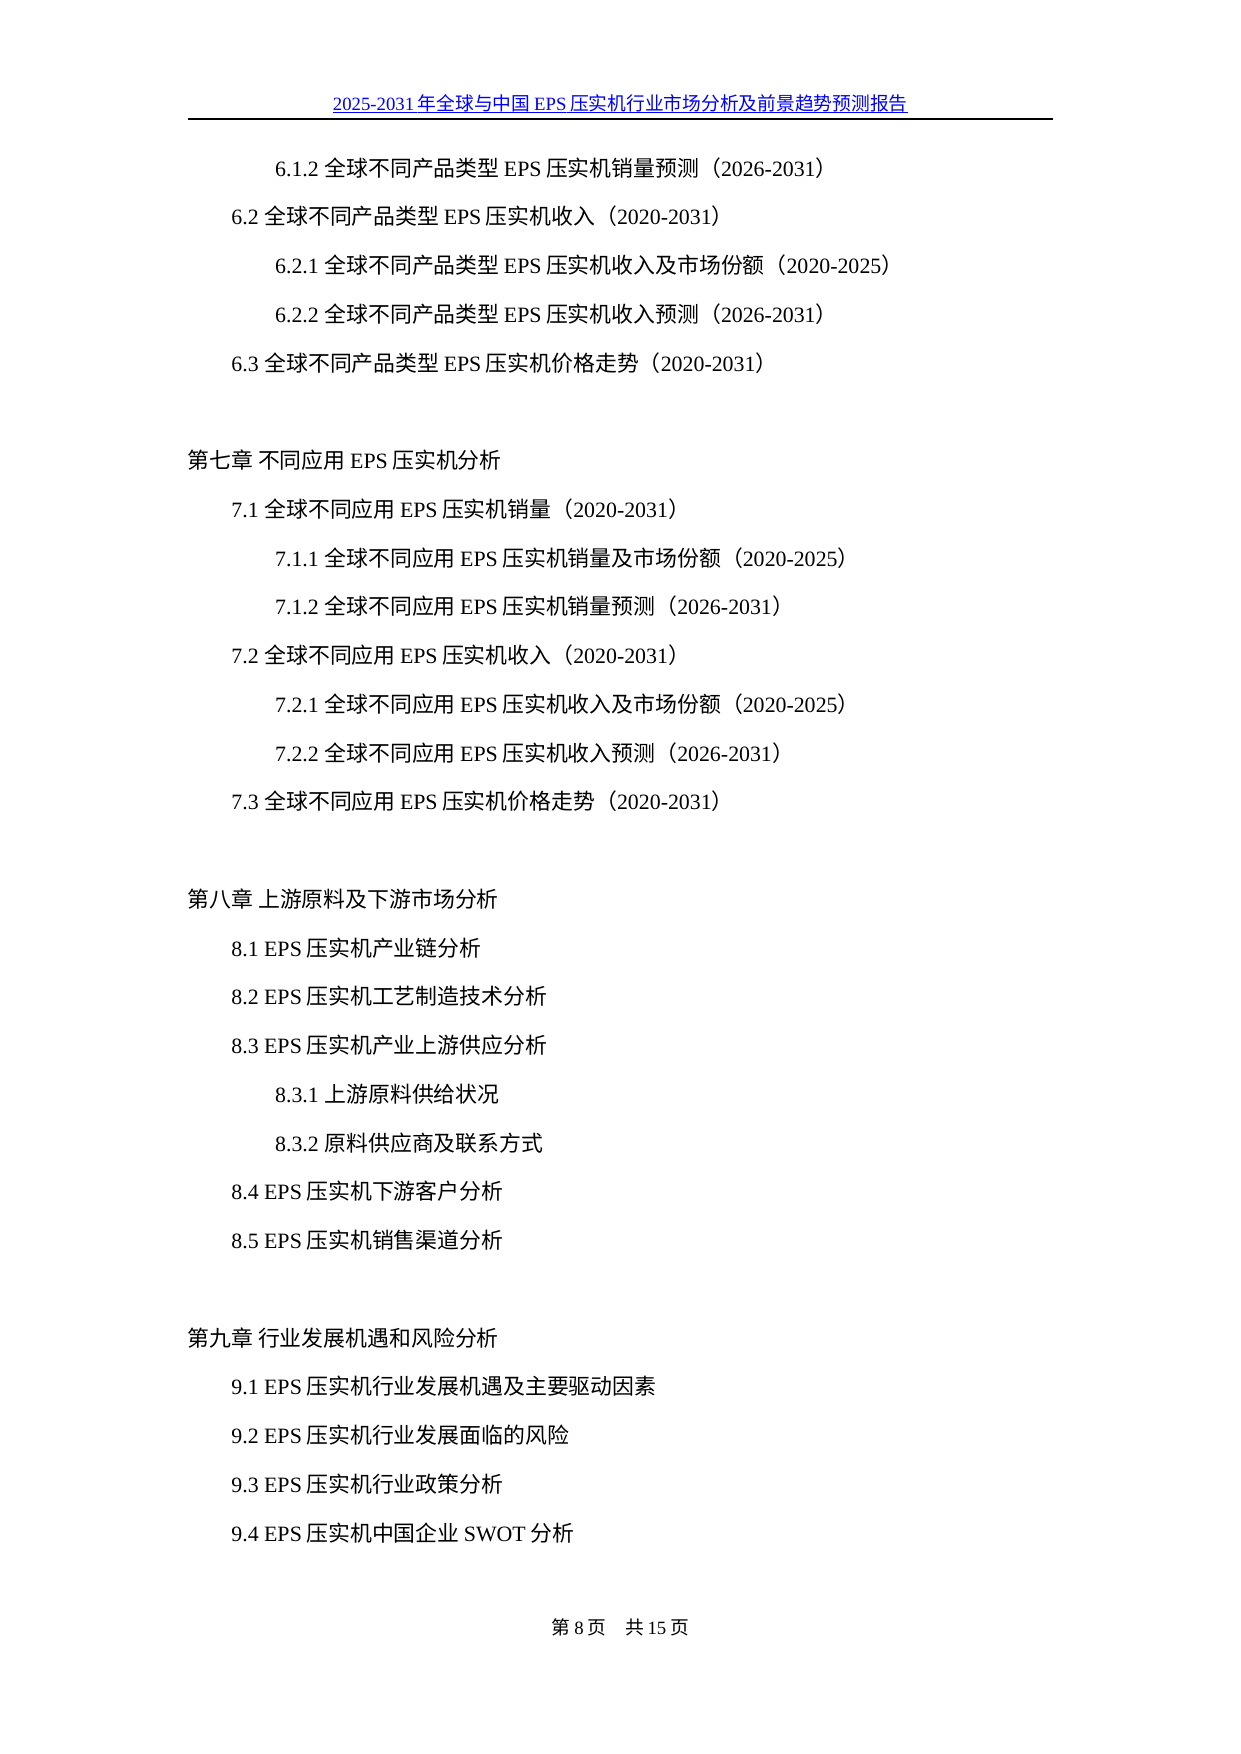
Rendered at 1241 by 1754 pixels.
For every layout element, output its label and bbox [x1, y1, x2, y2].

text [187, 150, 1053, 1548]
